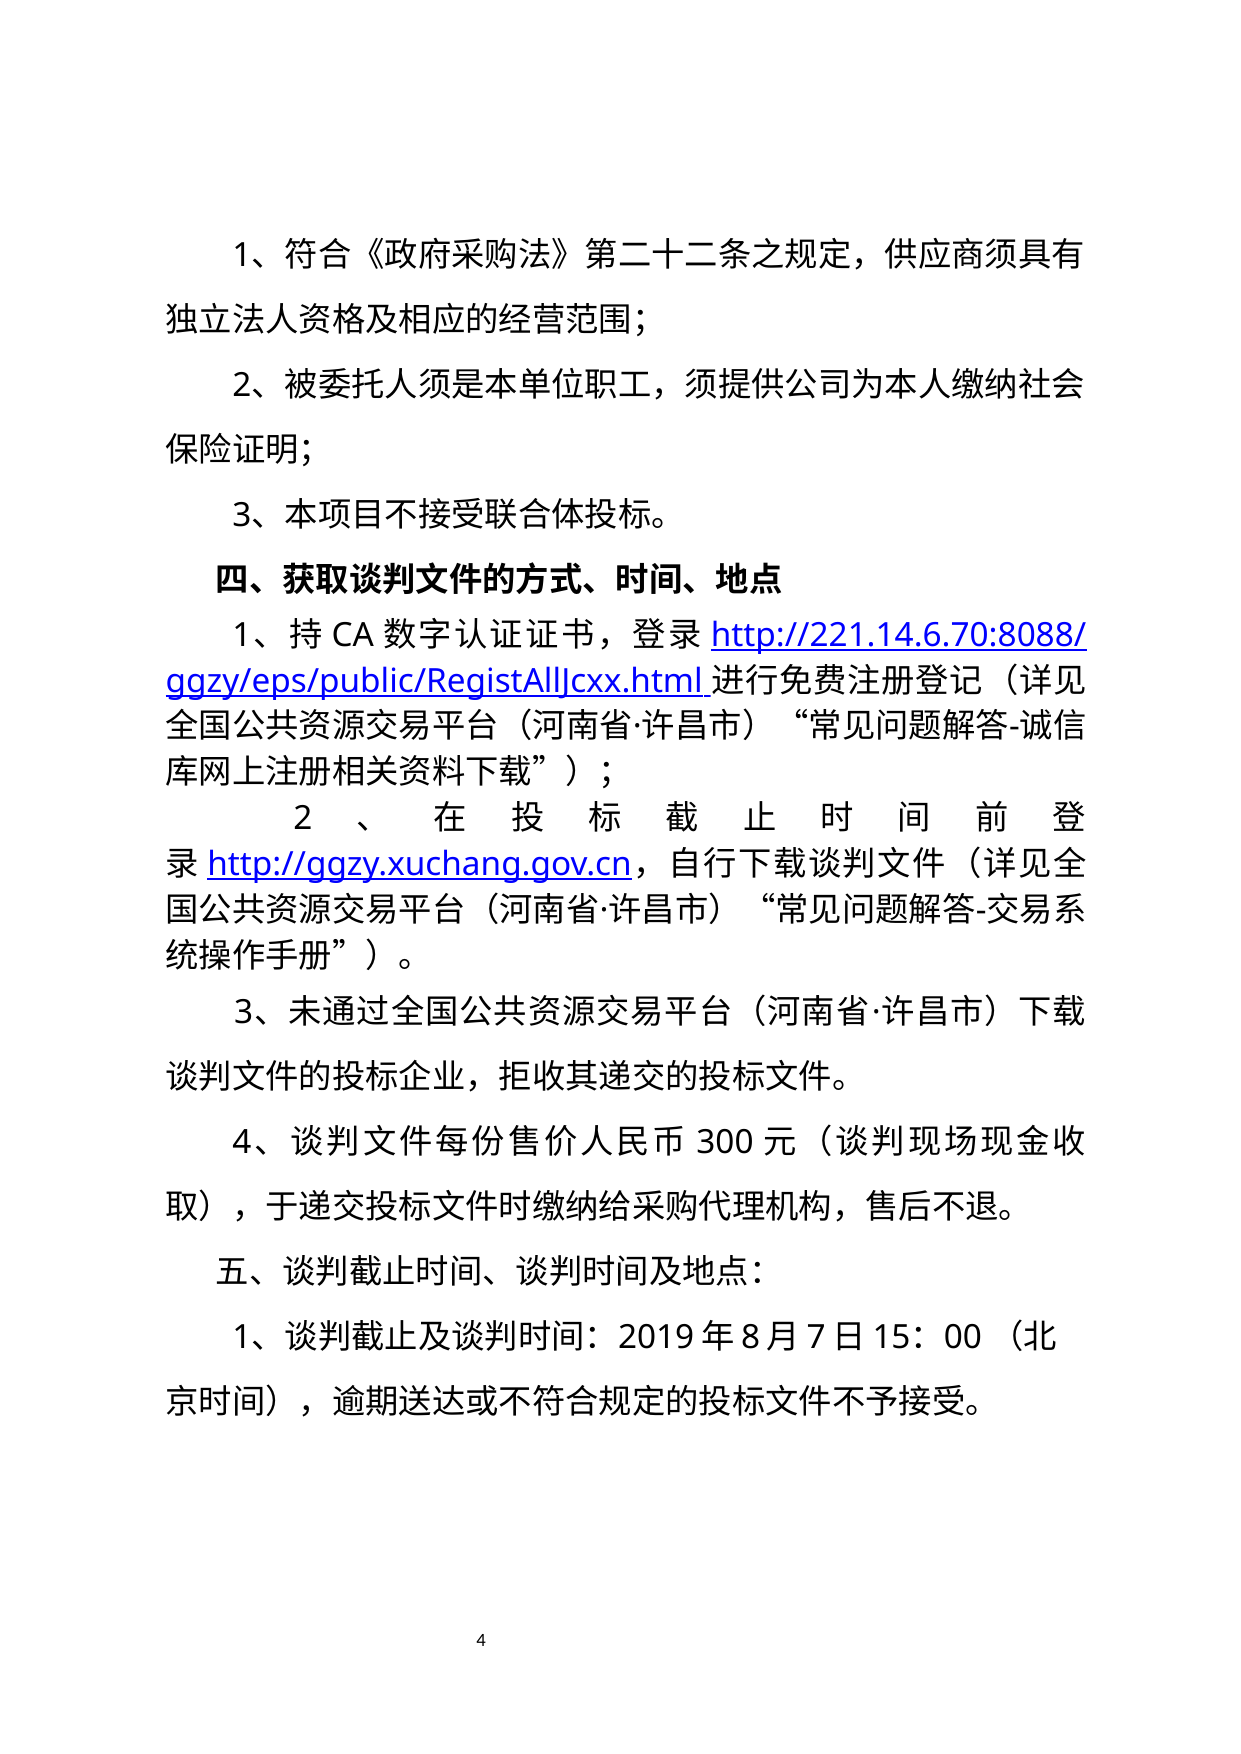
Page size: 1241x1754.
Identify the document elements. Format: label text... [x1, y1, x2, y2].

text 1、符合《政府采购法》第二十二条之规定，供应商须具有独立法人资格及相应的经营范围； [165, 219, 1087, 349]
text 2、被委托人须是本单位职工，须提供公司为本人缴纳社会保险证明； [165, 349, 1087, 479]
text 4、谈判文件每份售价人民币300元（谈判现场现金收取），于递交投标文件时缴纳给采购代理机构，售后不退。 [165, 1106, 1087, 1236]
text 四、获取谈判文件的方式、时间、地点 [165, 544, 1087, 609]
text 3、未通过全国公共资源交易平台（河南省·许昌市）下载谈判文件的投标企业，拒收其递交的投标文件。 [165, 976, 1087, 1106]
text 2、在投标截止时间前登录http://ggzy.xuchang.gov.cn，自行下载谈判文件（详见全国公共资源交易平台（河南省·许昌市）“常见问题解答-交易系统操作手册”）。 [165, 793, 1087, 976]
text 五、谈判截止时间、谈判时间及地点： [165, 1236, 1087, 1301]
text 3、本项目不接受联合体投标。 [165, 479, 1087, 544]
text 1、谈判截止及谈判时间：2019年8月7日15：00 （北京时间），逾期送达或不符合规定的投标文件不予接受。 [165, 1301, 1087, 1431]
text 1、持CA数字认证证书，登录http://221.14.6.70:8088/ggzy/eps/public/RegistAllJcxx.html进行免费注册登记（详见全国公共资源交易平台（河南省·许昌市）“常见问题解答-诚信库网上注册相关资料下载”）； [165, 609, 1087, 793]
